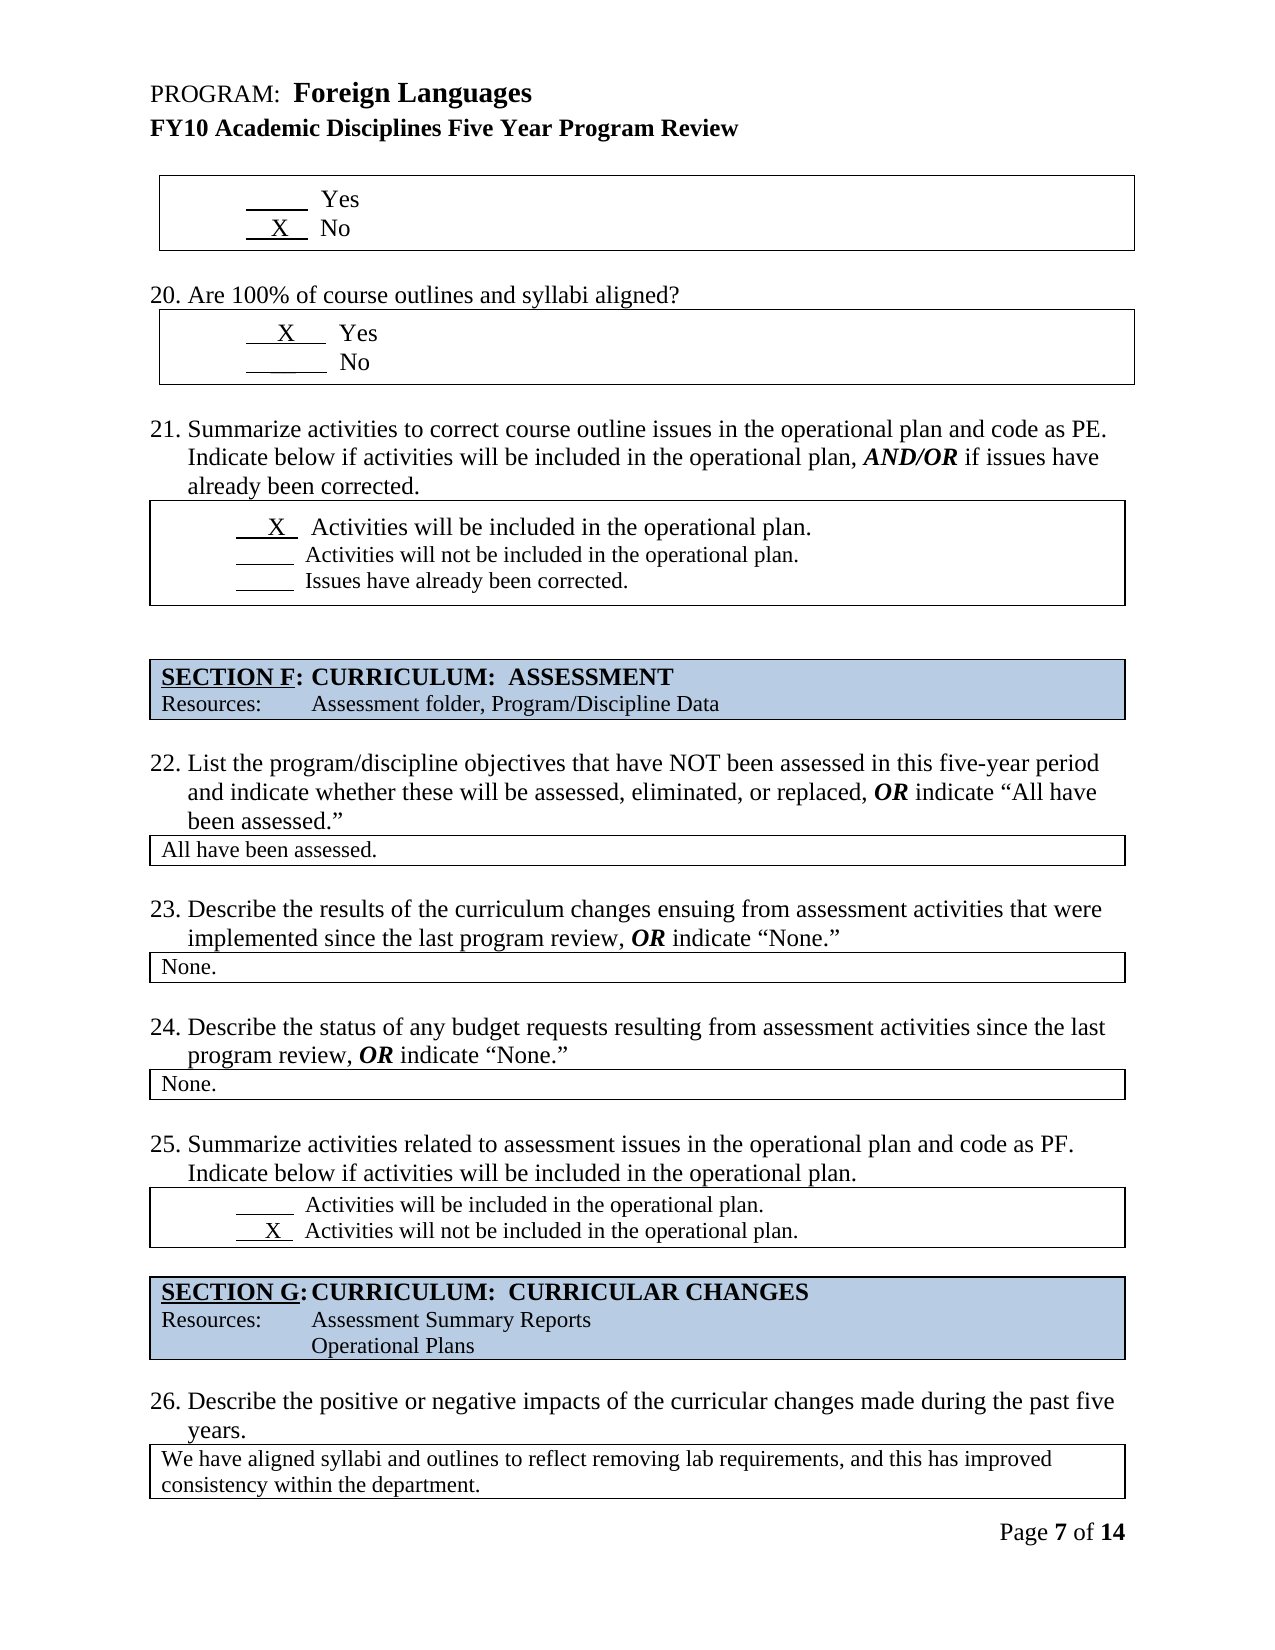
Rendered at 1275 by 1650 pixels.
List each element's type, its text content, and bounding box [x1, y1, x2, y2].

list Are 100% of course outlines and syllabi aligned? [150, 280, 1125, 309]
table_header X Yes __ No [160, 310, 1134, 384]
list List the program/discipline objectives that have NOT been assessed in this five-year period and indicate whether these will be assessed, eliminated, or replaced, OR indicate “All have been assessed.” [150, 748, 1125, 835]
list Describe the positive or negative impacts of the curricular changes made during the past five years. [150, 1386, 1125, 1444]
list Describe the status of any budget requests resulting from assessment activities since the last program review, OR indicate “None.” [150, 1012, 1125, 1069]
table_header SECTION G: CURRICULUM: CURRICULAR CHANGES Resources: Assessment Summary Reports Operational Plans [151, 1278, 1124, 1359]
table_header X Activities will be included in the operational plan. Activities will not be included in the operational plan. Issues have already been corrected. [151, 501, 1124, 605]
table_header None. [151, 953, 1124, 982]
list Describe the results of the curriculum changes ensuing from assessment activities that were implemented since the last program review, OR indicate “None.” [150, 894, 1125, 952]
table_header We have aligned syllabi and outlines to reflect removing lab requirements, and this has improved consistency within the department. [151, 1445, 1124, 1497]
table_header Activities will be included in the operational plan. X Activities will not be included in the operational plan. [151, 1188, 1124, 1247]
list Summarize activities related to assessment issues in the operational plan and code as PF. Indicate below if activities will be included in the operational plan. [150, 1129, 1125, 1187]
list Summarize activities to correct course outline issues in the operational plan and code as PE. Indicate below if activities will be included in the operational plan, AND/OR if issues have already been corrected. [150, 414, 1125, 500]
table_header All have been assessed. [151, 836, 1124, 865]
table_header None. [151, 1070, 1124, 1099]
table_header SECTION F: CURRICULUM: ASSESSMENT Resources: Assessment folder, Program/Discipline Data [151, 660, 1124, 719]
table_header Yes X No [160, 176, 1134, 250]
